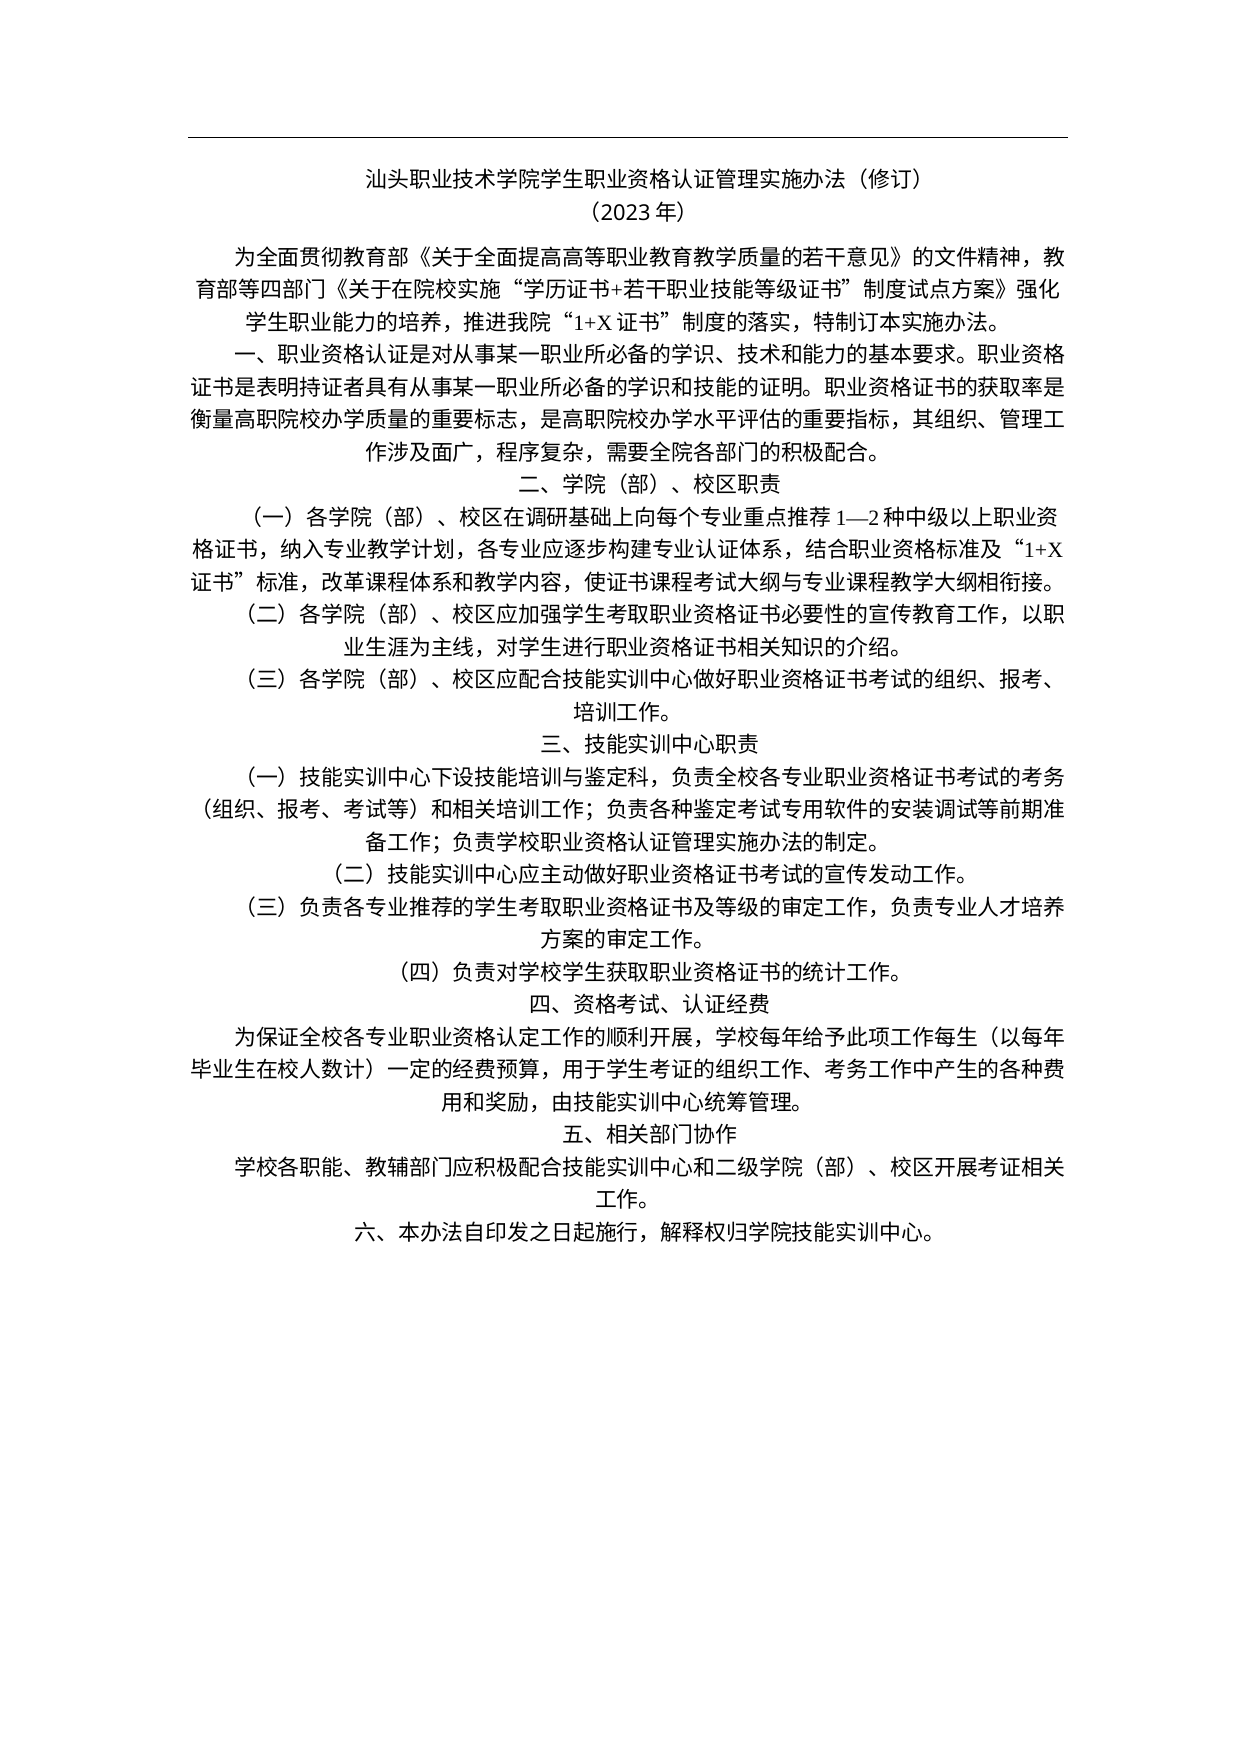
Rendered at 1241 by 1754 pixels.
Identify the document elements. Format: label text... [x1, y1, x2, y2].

text （三）负责各专业推荐的学生考取职业资格证书及等级的审定工作，负责专业人才培养方案的审定工作。 [187, 889, 1068, 954]
text 四、资格考试、认证经费 [187, 987, 1068, 1019]
text 一、职业资格认证是对从事某一职业所必备的学识、技术和能力的基本要求。职业资格证书是表明持证者具有从事某一职业所必备的学识和技能的证明。职业资格证书的获取率是衡量高职院校办学质量的重要标志，是高职院校办学水平评估的重要指标，其组织、管理工作涉及面广，程序复杂，需要全院各部门的积极配合。 [187, 337, 1068, 467]
text 三、技能实训中心职责 [187, 727, 1068, 759]
text 汕头职业技术学院学生职业资格认证管理实施办法（修订） [187, 162, 1068, 194]
text 为保证全校各专业职业资格认定工作的顺利开展，学校每年给予此项工作每生（以每年毕业生在校人数计）一定的经费预算，用于学生考证的组织工作、考务工作中产生的各种费用和奖励，由技能实训中心统筹管理。 [187, 1019, 1068, 1117]
text 学校各职能、教辅部门应积极配合技能实训中心和二级学院（部）、校区开展考证相关工作。 [187, 1149, 1068, 1214]
text 五、相关部门协作 [187, 1117, 1068, 1149]
text （二）各学院（部）、校区应加强学生考取职业资格证书必要性的宣传教育工作，以职业生涯为主线，对学生进行职业资格证书相关知识的介绍。 [187, 597, 1068, 662]
text 为全面贯彻教育部《关于全面提高高等职业教育教学质量的若干意见》的文件精神，教育部等四部门《关于在院校实施“学历证书+若干职业技能等级证书”制度试点方案》强化学生职业能力的培养，推进我院“1+X证书”制度的落实，特制订本实施办法。 [187, 239, 1068, 337]
text （一）各学院（部）、校区在调研基础上向每个专业重点推荐1—2种中级以上职业资格证书，纳入专业教学计划，各专业应逐步构建专业认证体系，结合职业资格标准及“1+X证书”标准，改革课程体系和教学内容，使证书课程考试大纲与专业课程教学大纲相衔接。 [187, 499, 1068, 597]
text 二、学院（部）、校区职责 [187, 467, 1068, 499]
text （二）技能实训中心应主动做好职业资格证书考试的宣传发动工作。 [187, 857, 1068, 889]
text （三）各学院（部）、校区应配合技能实训中心做好职业资格证书考试的组织、报考、培训工作。 [187, 662, 1068, 727]
list 本办法自印发之日起施行，解释权归学院技能实训中心。 [187, 1214, 1068, 1247]
text （2023年） [187, 194, 1068, 227]
text （四）负责对学校学生获取职业资格证书的统计工作。 [187, 954, 1068, 987]
text （一）技能实训中心下设技能培训与鉴定科，负责全校各专业职业资格证书考试的考务（组织、报考、考试等）和相关培训工作；负责各种鉴定考试专用软件的安装调试等前期准备工作；负责学校职业资格认证管理实施办法的制定。 [187, 759, 1068, 857]
